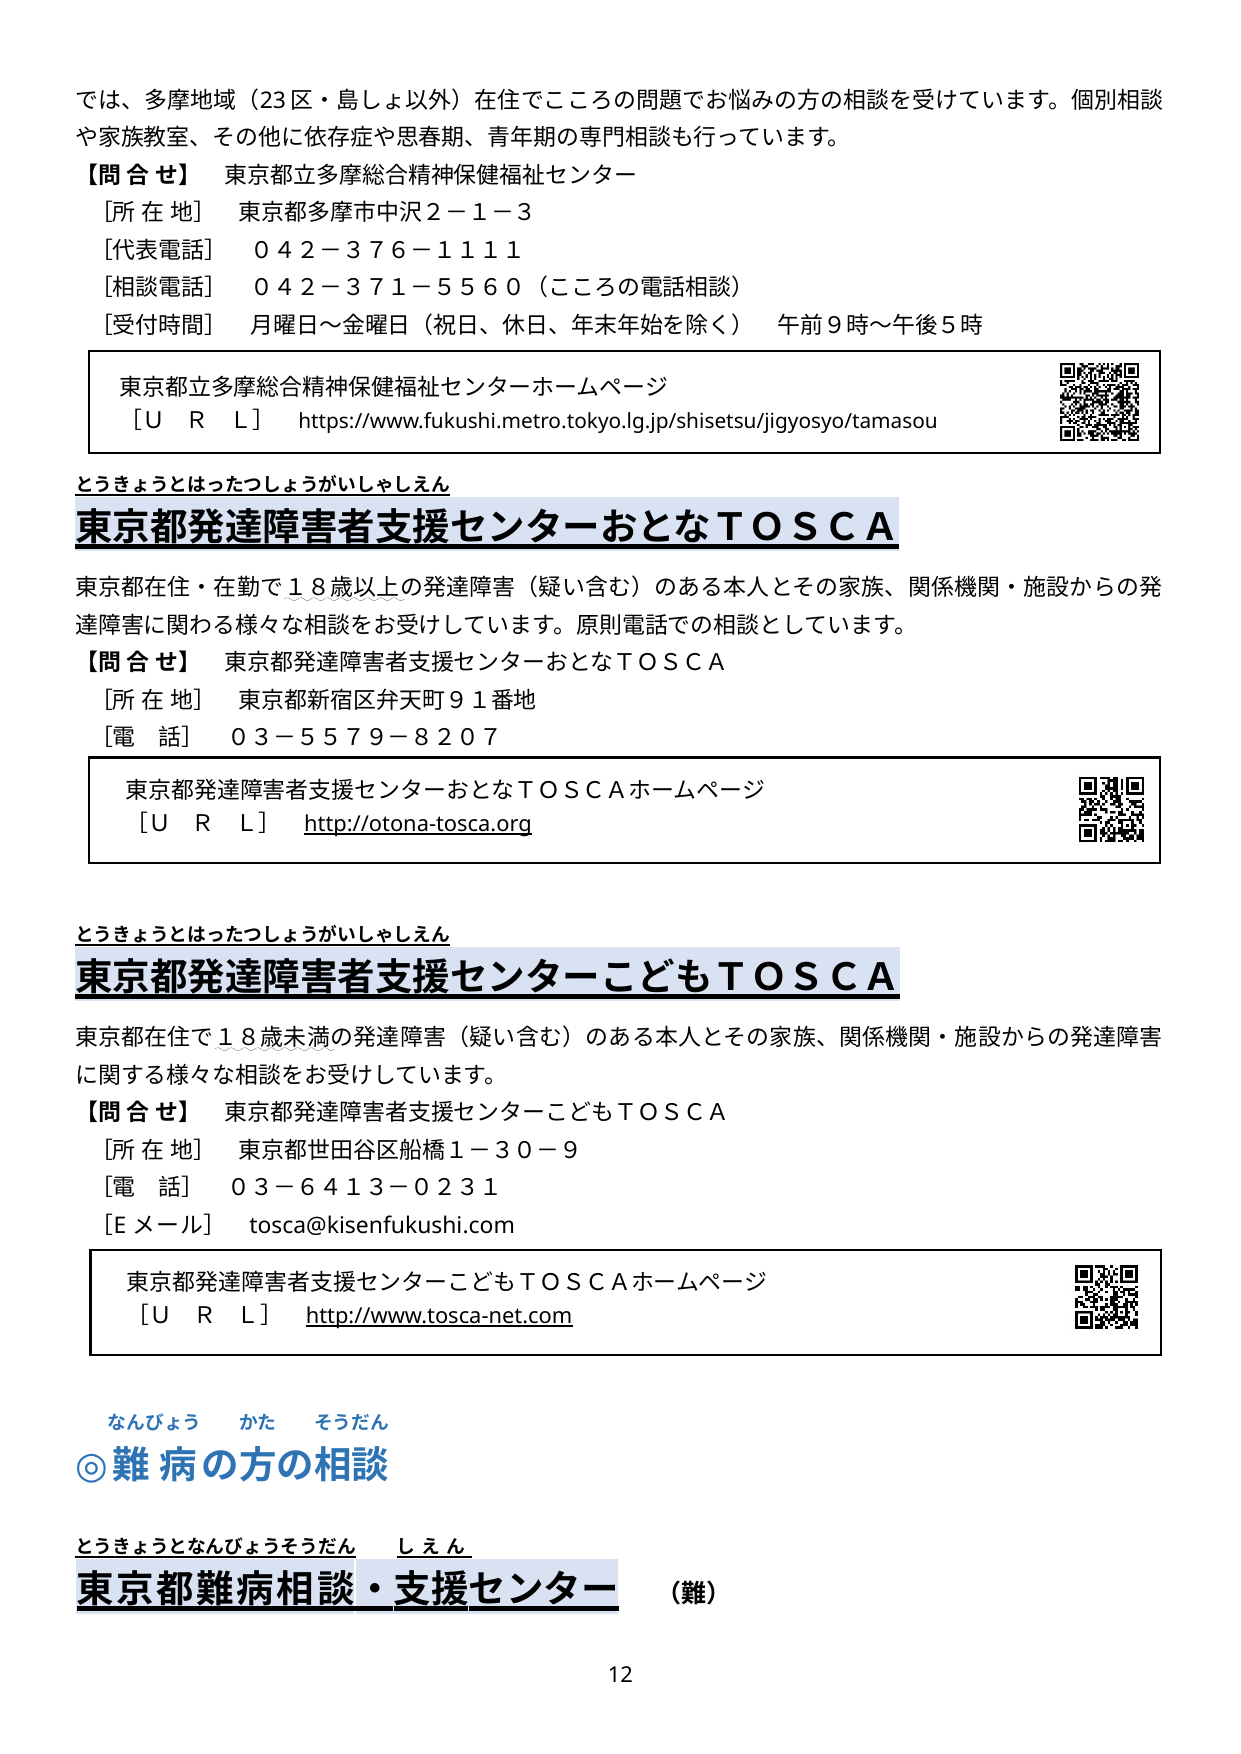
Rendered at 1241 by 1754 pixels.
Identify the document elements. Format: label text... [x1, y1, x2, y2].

text ［電話］ ０３－５５７９－８２０７ [75, 717, 1165, 754]
text ◎のの [75, 1392, 1165, 1504]
picture [1072, 770, 1148, 846]
text 【問合せ】 東京都発達障害者支援センターおとなＴＯＳＣＡ [75, 642, 1165, 679]
text ［電話］ ０３－６４１３－０２３１ [75, 1167, 1165, 1204]
text ［相談電話］ ０４２－３７１－５５６０（こころの電話相談） [75, 267, 1165, 304]
text 【問合せ】 東京都立多摩総合精神保健福祉センター [75, 154, 1165, 192]
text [75, 79, 1165, 154]
text センターこどもＴＯＳＣＡ [75, 904, 1165, 1017]
text センターおとなＴＯＳＣＡ [75, 454, 1165, 567]
text ［所在地］ 東京都新宿区弁天町９１番地 [75, 679, 1165, 717]
text 東京都在住で１８歳未満の発達障害（疑い含む）のある本人とその家族、関係機関・施設からの発達障害に関する様々な相談をお受けしています。 [75, 1017, 1165, 1092]
text ・センター （難） [75, 1517, 1165, 1629]
text ［代表電話］ ０４２－３７６－１１１１ [75, 229, 1165, 267]
picture [1069, 1259, 1141, 1332]
picture [1052, 355, 1147, 449]
text ［Eメール］ tosca@kisenfukushi.com [90, 1204, 1165, 1242]
text 【問合せ】 東京都発達障害者支援センターこどもＴＯＳＣＡ [75, 1092, 1165, 1129]
text ［所在地］ 東京都多摩市中沢２－１－３ [75, 192, 1165, 229]
text 東京都在住・在勤で１８歳以上の発達障害（疑い含む）のある本人とその家族、関係機関・施設からの発達障害に関わる様々な相談をお受けしています。原則電話での相談としています。 [75, 567, 1165, 642]
text ［受付時間］ 月曜日～金曜日（祝日、休日、年末年始を除く） 午前９時～午後５時 [75, 304, 1165, 342]
text ［所在地］ 東京都世田谷区船橋１－３０－９ [75, 1129, 1165, 1167]
